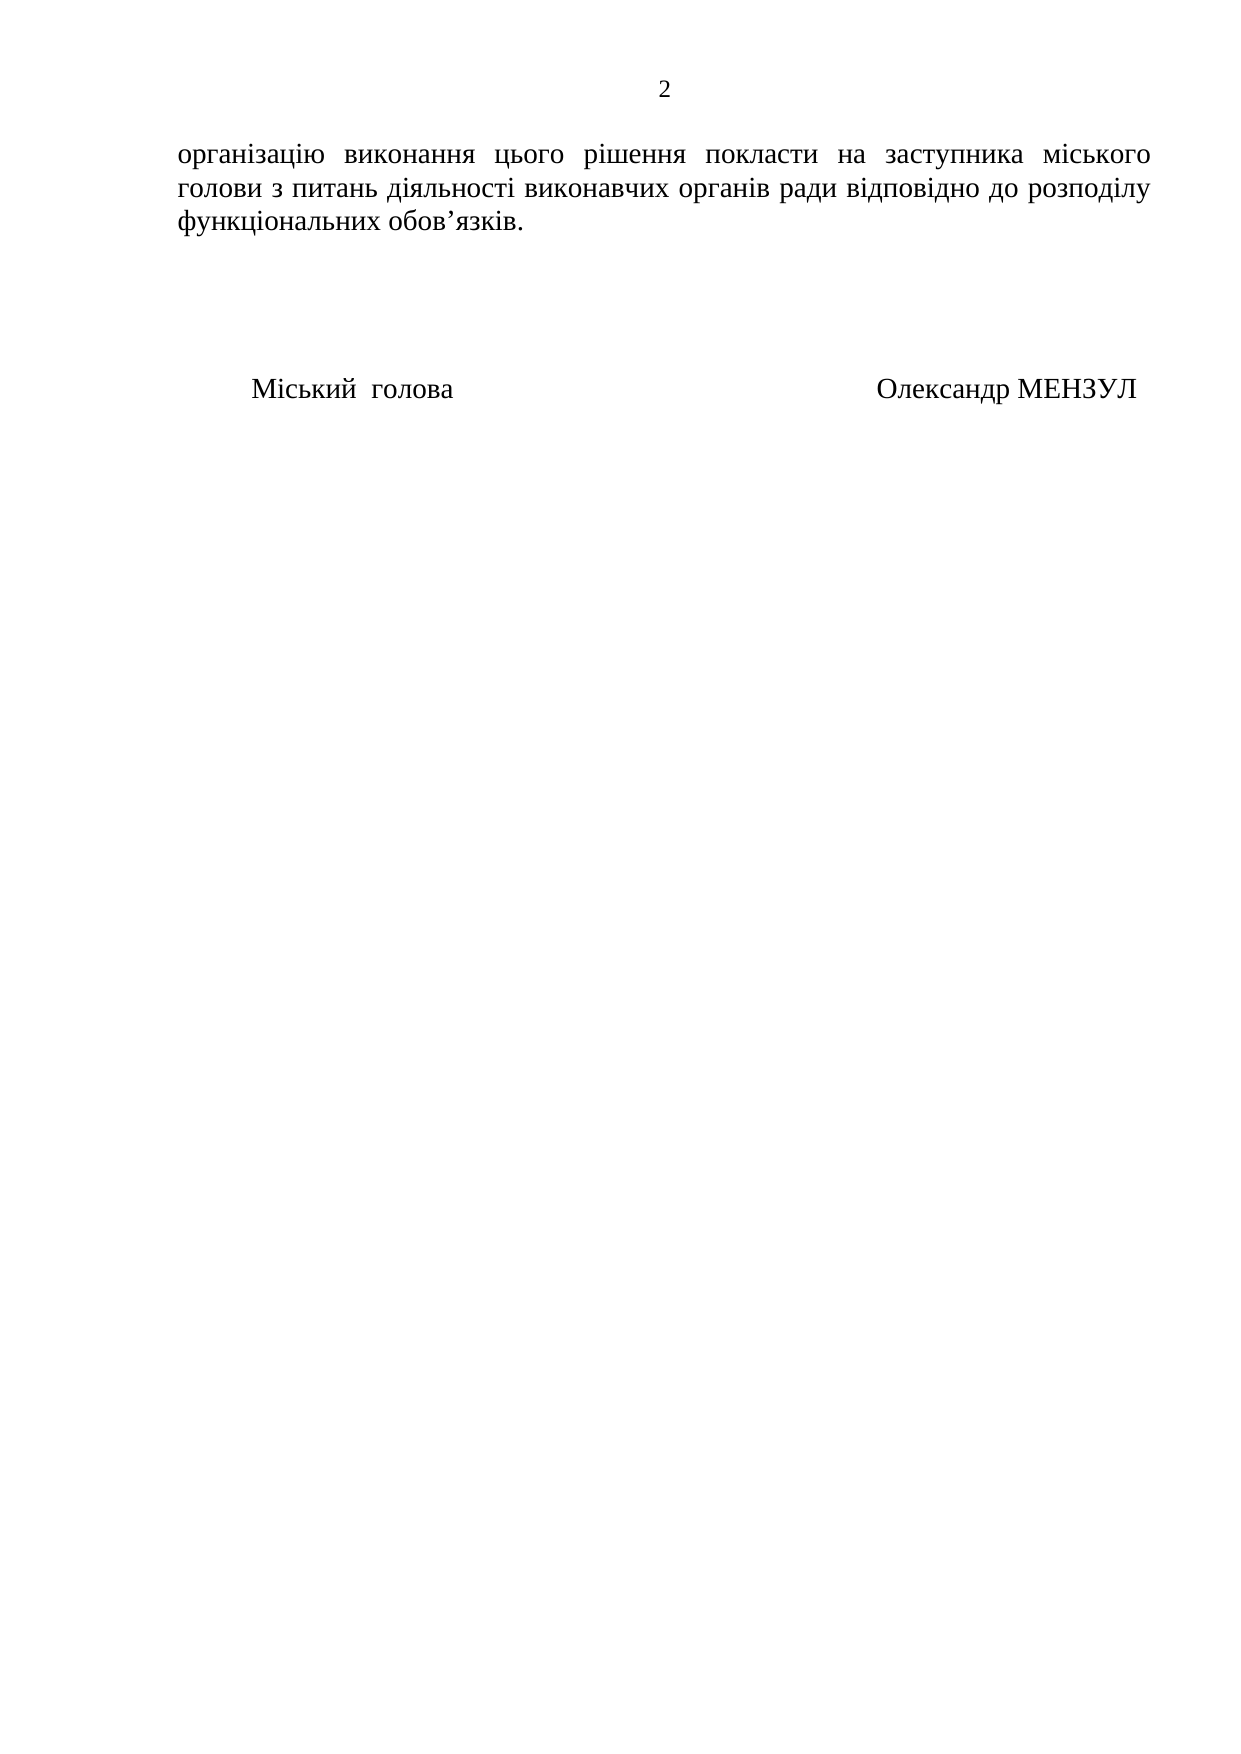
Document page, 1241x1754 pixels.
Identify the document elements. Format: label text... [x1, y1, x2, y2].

text 2 [177, 74, 1152, 103]
text Міський голова Олександр МЕНЗУЛ [177, 371, 1152, 404]
text організацію виконання цього рішення покласти на заступника міського голови з питань діяльності виконавчих органів ради відповідно до розподілу функціональних обов’язків. [177, 136, 1152, 237]
